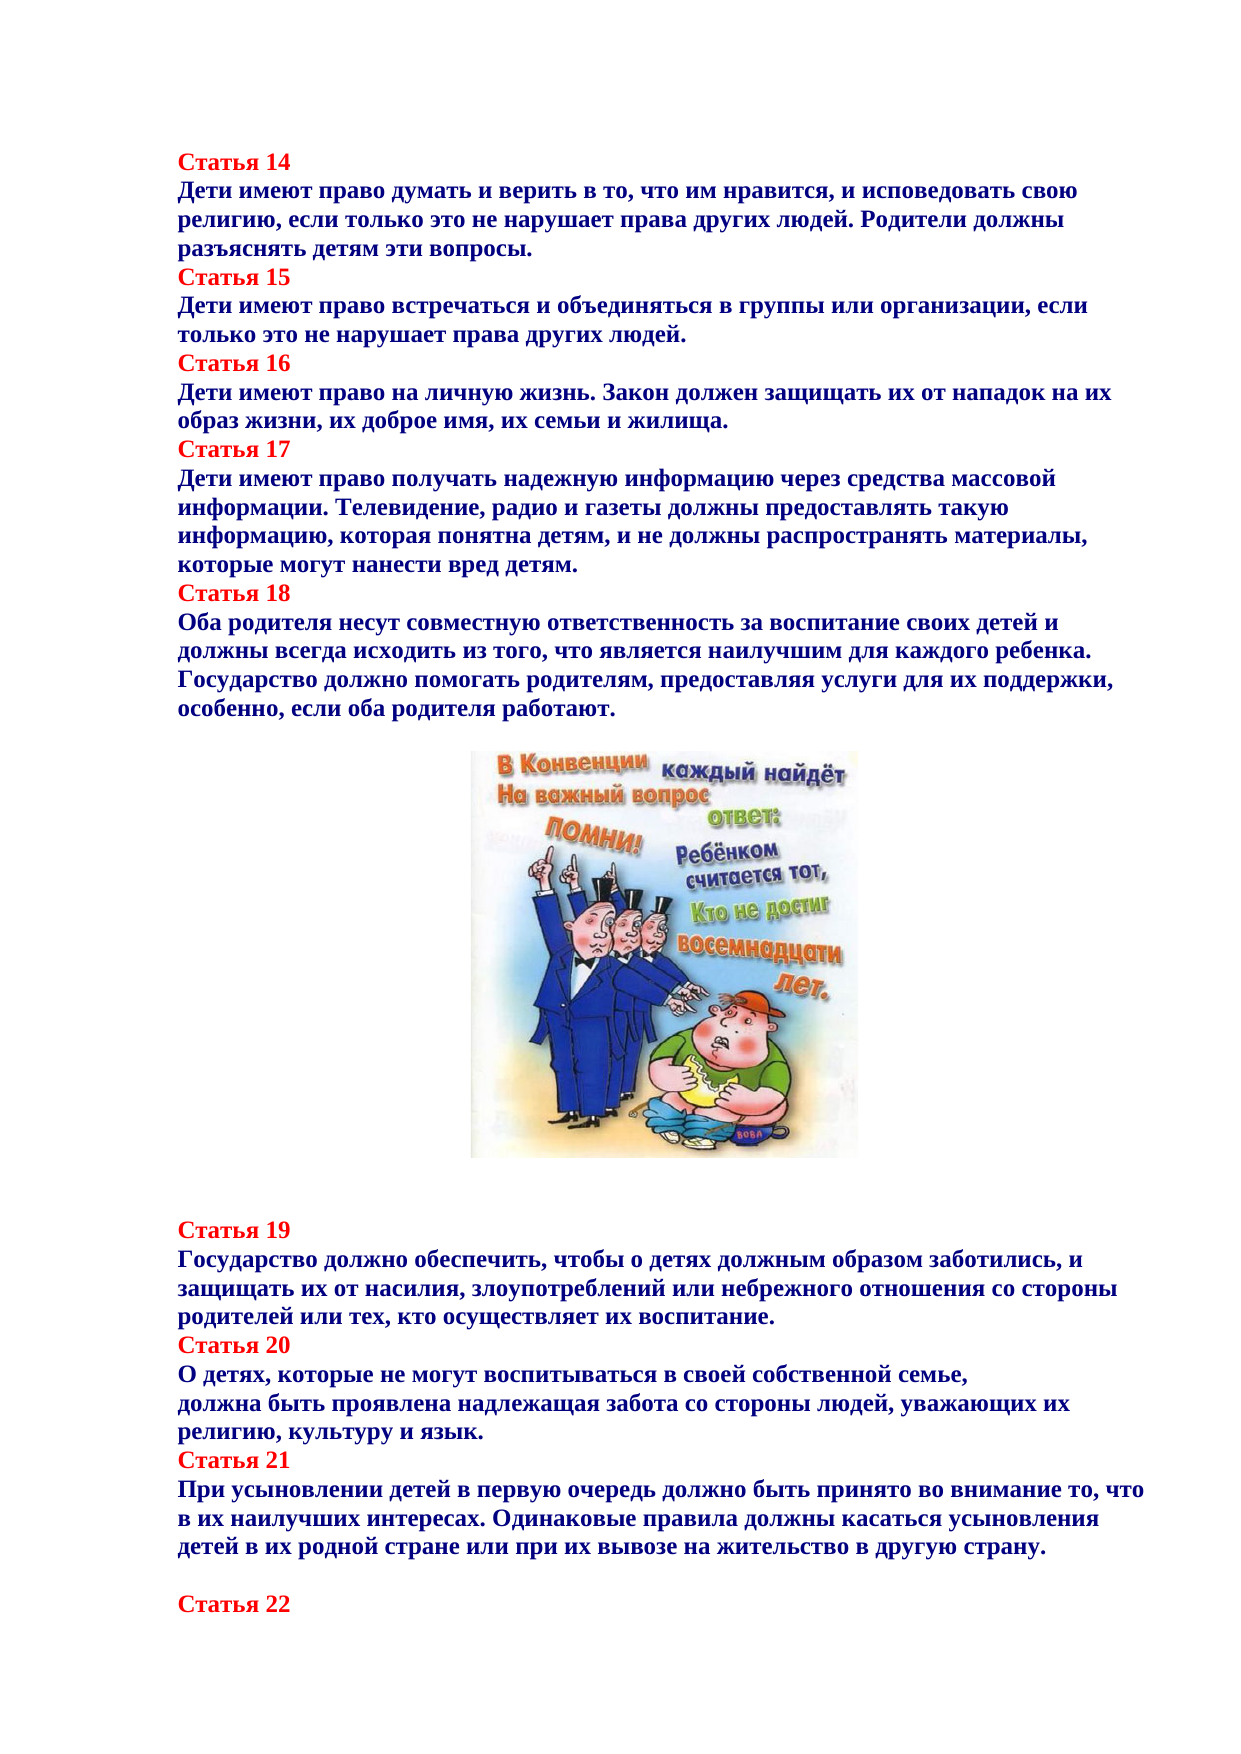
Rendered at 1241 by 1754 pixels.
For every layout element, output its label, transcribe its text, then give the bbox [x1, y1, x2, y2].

text Статья 19 Государство должно обеспечить, чтобы о детях должным образом заботились, и защищать их от насилия, злоупотреблений или небрежного отношения со стороны родителей или тех, кто осуществляет их воспитание. Статья 20 О детях, которые не могут воспитываться в своей собственной семье, должна быть проявлена надлежащая забота со стороны людей, уважающих их религию, культуру и язык. Статья 21 При усыновлении детей в первую очередь должно быть принято во внимание то, что в их наилучших интересах. Одинаковые правила должны касаться усыновления детей в их родной стране или при их вывозе на жительство в другую страну. [177, 1186, 1152, 1560]
text Статья 22 [177, 1589, 1152, 1618]
picture [470, 751, 859, 1158]
text Статья 14 Дети имеют право думать и верить в то, что им нравится, и исповедовать свою религию, если только это не нарушает права других людей. Родители должны разъяснять детям эти вопросы. Статья 15 Дети имеют право встречаться и объединяться в группы или организации, если только это не нарушает права других людей. Статья 16 Дети имеют право на личную жизнь. Закон должен защищать их от нападок на их образ жизни, их доброе имя, их семьи и жилища. Статья 17 Дети имеют право получать надежную информацию через средства массовой информации. Телевидение, радио и газеты должны предоставлять такую информацию, которая понятна детям, и не должны распространять материалы, которые могут нанести вред детям. Статья 18 Оба родителя несут совместную ответственность за воспитание своих детей и должны всегда исходить из того, что является наилучшим для каждого ребенка. Государство должно помогать родителям, предоставляя услуги для их поддержки, особенно, если оба родителя работают. [177, 118, 1152, 722]
